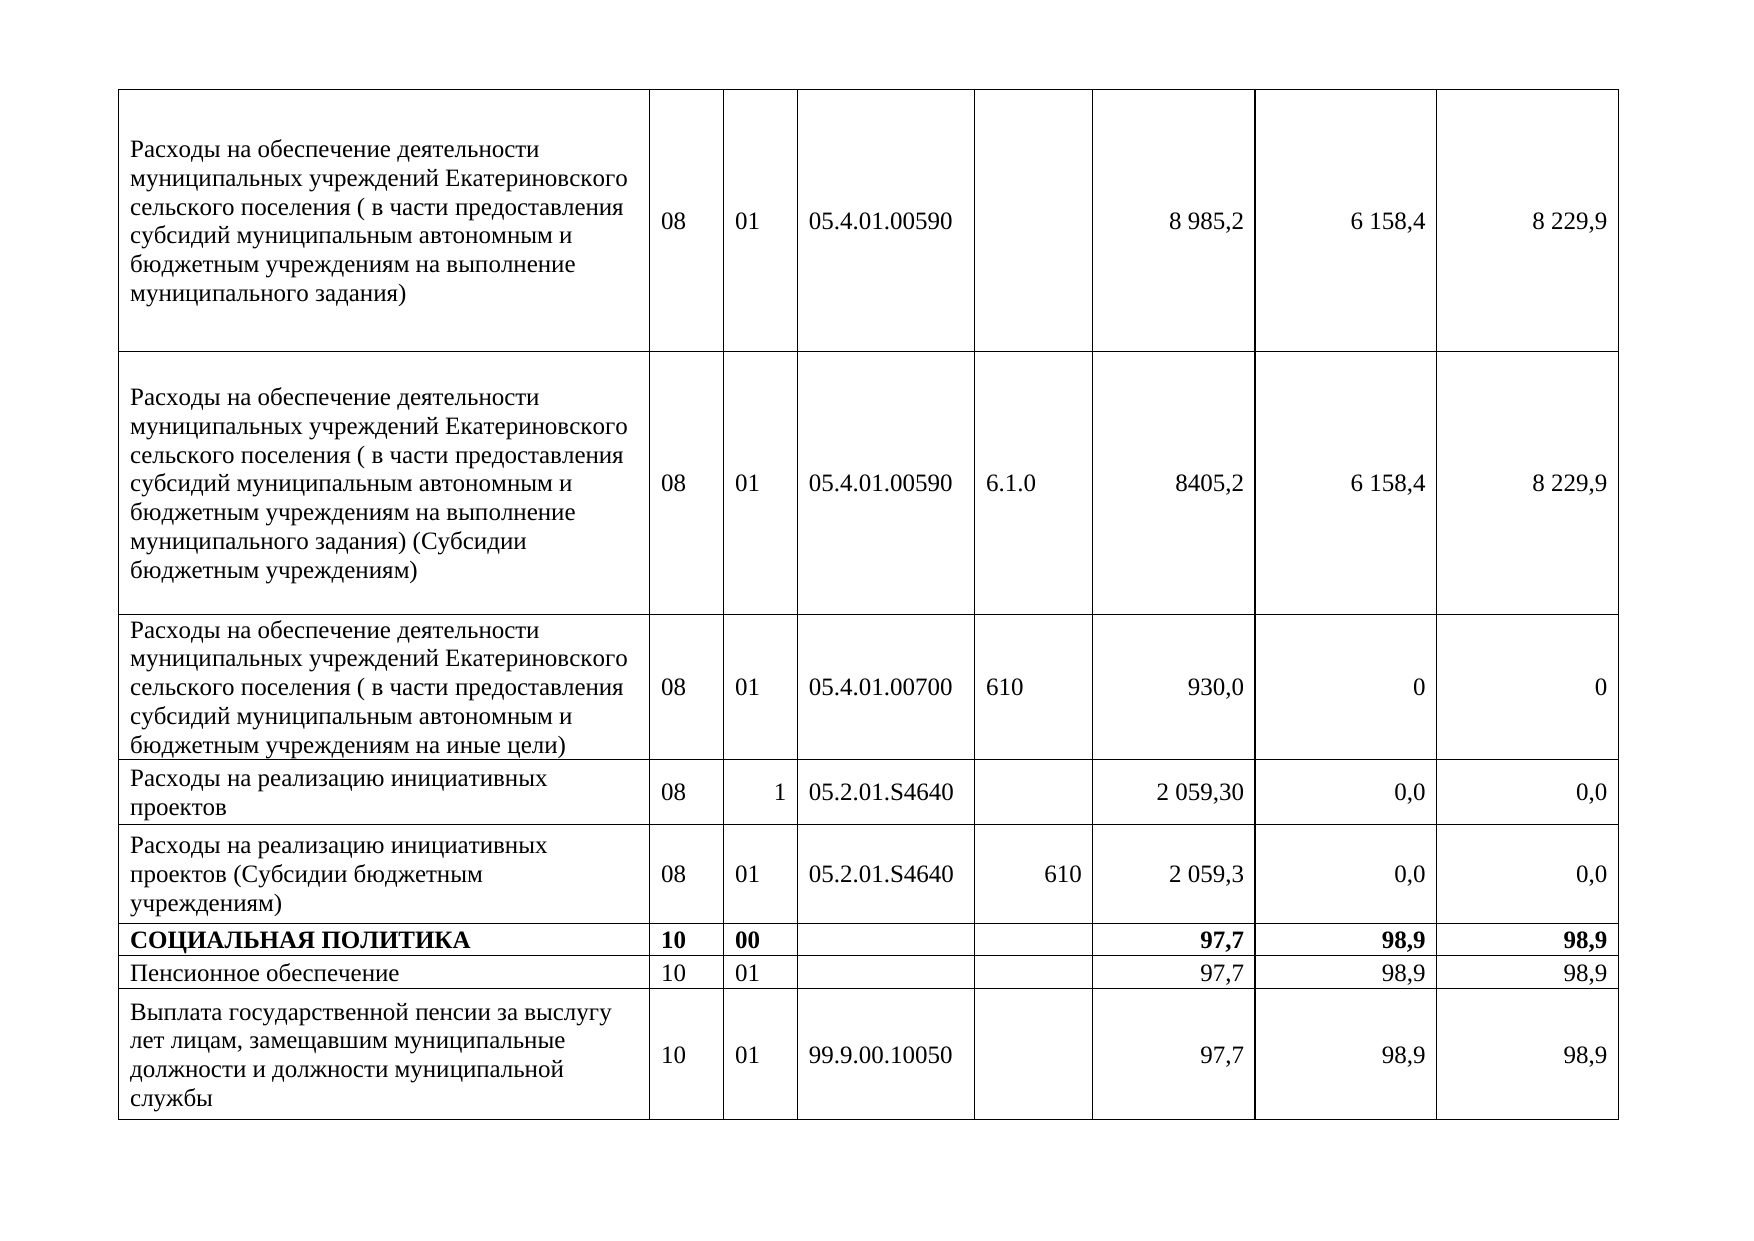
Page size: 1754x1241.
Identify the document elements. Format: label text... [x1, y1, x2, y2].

table_cell 01 [724, 352, 797, 614]
table_cell 00 [724, 924, 797, 955]
table_cell 05.4.01.00700 [798, 615, 974, 758]
table_cell 97,7 [1093, 924, 1254, 955]
table_cell 0,0 [1256, 825, 1436, 922]
table_cell 01 [724, 989, 797, 1119]
table_cell 0,0 [1256, 760, 1436, 824]
table_cell Расходы на реализацию инициативных проектов [119, 760, 649, 824]
table_cell [975, 924, 1092, 955]
table_cell 08 [650, 90, 723, 351]
table_cell [975, 989, 1092, 1119]
table_cell 0,0 [1437, 825, 1618, 922]
table_cell 98,9 [1256, 956, 1436, 988]
table_cell 610 [975, 615, 1092, 758]
table_cell 05.2.01.S4640 [798, 825, 974, 922]
table_cell 10 [650, 989, 723, 1119]
table_cell 8 229,9 [1437, 352, 1618, 614]
table_cell [798, 924, 974, 955]
table_cell 98,9 [1256, 989, 1436, 1119]
table_cell 05.4.01.00590 [798, 352, 974, 614]
table_cell 930,0 [1093, 615, 1254, 758]
table_cell 97,7 [1093, 989, 1254, 1119]
table_cell 610 [975, 825, 1092, 922]
table_cell Расходы на обеспечение деятельности муниципальных учреждений Екатериновского сельского поселения ( в части предоставления субсидий муниципальным автономным и бюджетным учреждениям на иные цели) [119, 615, 649, 758]
table_cell 2 059,3 [1093, 825, 1254, 922]
table_cell 08 [650, 760, 723, 824]
table_cell 6 158,4 [1256, 352, 1436, 614]
table_cell 98,9 [1437, 924, 1618, 955]
table_cell 05.4.01.00590 [798, 90, 974, 351]
table_cell [975, 956, 1092, 988]
table_cell 98,9 [1437, 956, 1618, 988]
table_cell [798, 956, 974, 988]
table_cell 98,9 [1256, 924, 1436, 955]
table_cell 0,0 [1437, 760, 1618, 824]
table_cell 8 985,2 [1093, 90, 1254, 351]
table_cell 08 [650, 352, 723, 614]
table_cell 99.9.00.10050 [798, 989, 974, 1119]
table_cell 98,9 [1437, 989, 1618, 1119]
table_cell Расходы на реализацию инициативных проектов (Субсидии бюджетным учреждениям) [119, 825, 649, 922]
table_cell 10 [650, 956, 723, 988]
table_cell 05.2.01.S4640 [798, 760, 974, 824]
table_cell Расходы на обеспечение деятельности муниципальных учреждений Екатериновского сельского поселения ( в части предоставления субсидий муниципальным автономным и бюджетным учреждениям на выполнение муниципального задания) [119, 90, 649, 351]
table_cell 08 [650, 825, 723, 922]
table_cell 1 [724, 760, 797, 824]
table_cell [975, 760, 1092, 824]
table_cell 08 [650, 615, 723, 758]
table_cell СОЦИАЛЬНАЯ ПОЛИТИКА [119, 924, 649, 955]
table_cell 8405,2 [1093, 352, 1254, 614]
table_cell 01 [724, 615, 797, 758]
table_cell 8 229,9 [1437, 90, 1618, 351]
table_cell 6 158,4 [1256, 90, 1436, 351]
table_cell 01 [724, 825, 797, 922]
table_cell 2 059,30 [1093, 760, 1254, 824]
table_cell 01 [724, 956, 797, 988]
table_cell 97,7 [1093, 956, 1254, 988]
table_cell 6.1.0 [975, 352, 1092, 614]
table_cell 0 [1256, 615, 1436, 758]
table_cell Пенсионное обеспечение [119, 956, 649, 988]
table_cell 01 [724, 90, 797, 351]
table_cell 0 [1437, 615, 1618, 758]
table_cell 10 [650, 924, 723, 955]
table_cell Выплата государственной пенсии за выслугу лет лицам, замещавшим муниципальные должности и должности муниципальной службы [119, 989, 649, 1119]
table_cell [975, 90, 1092, 351]
